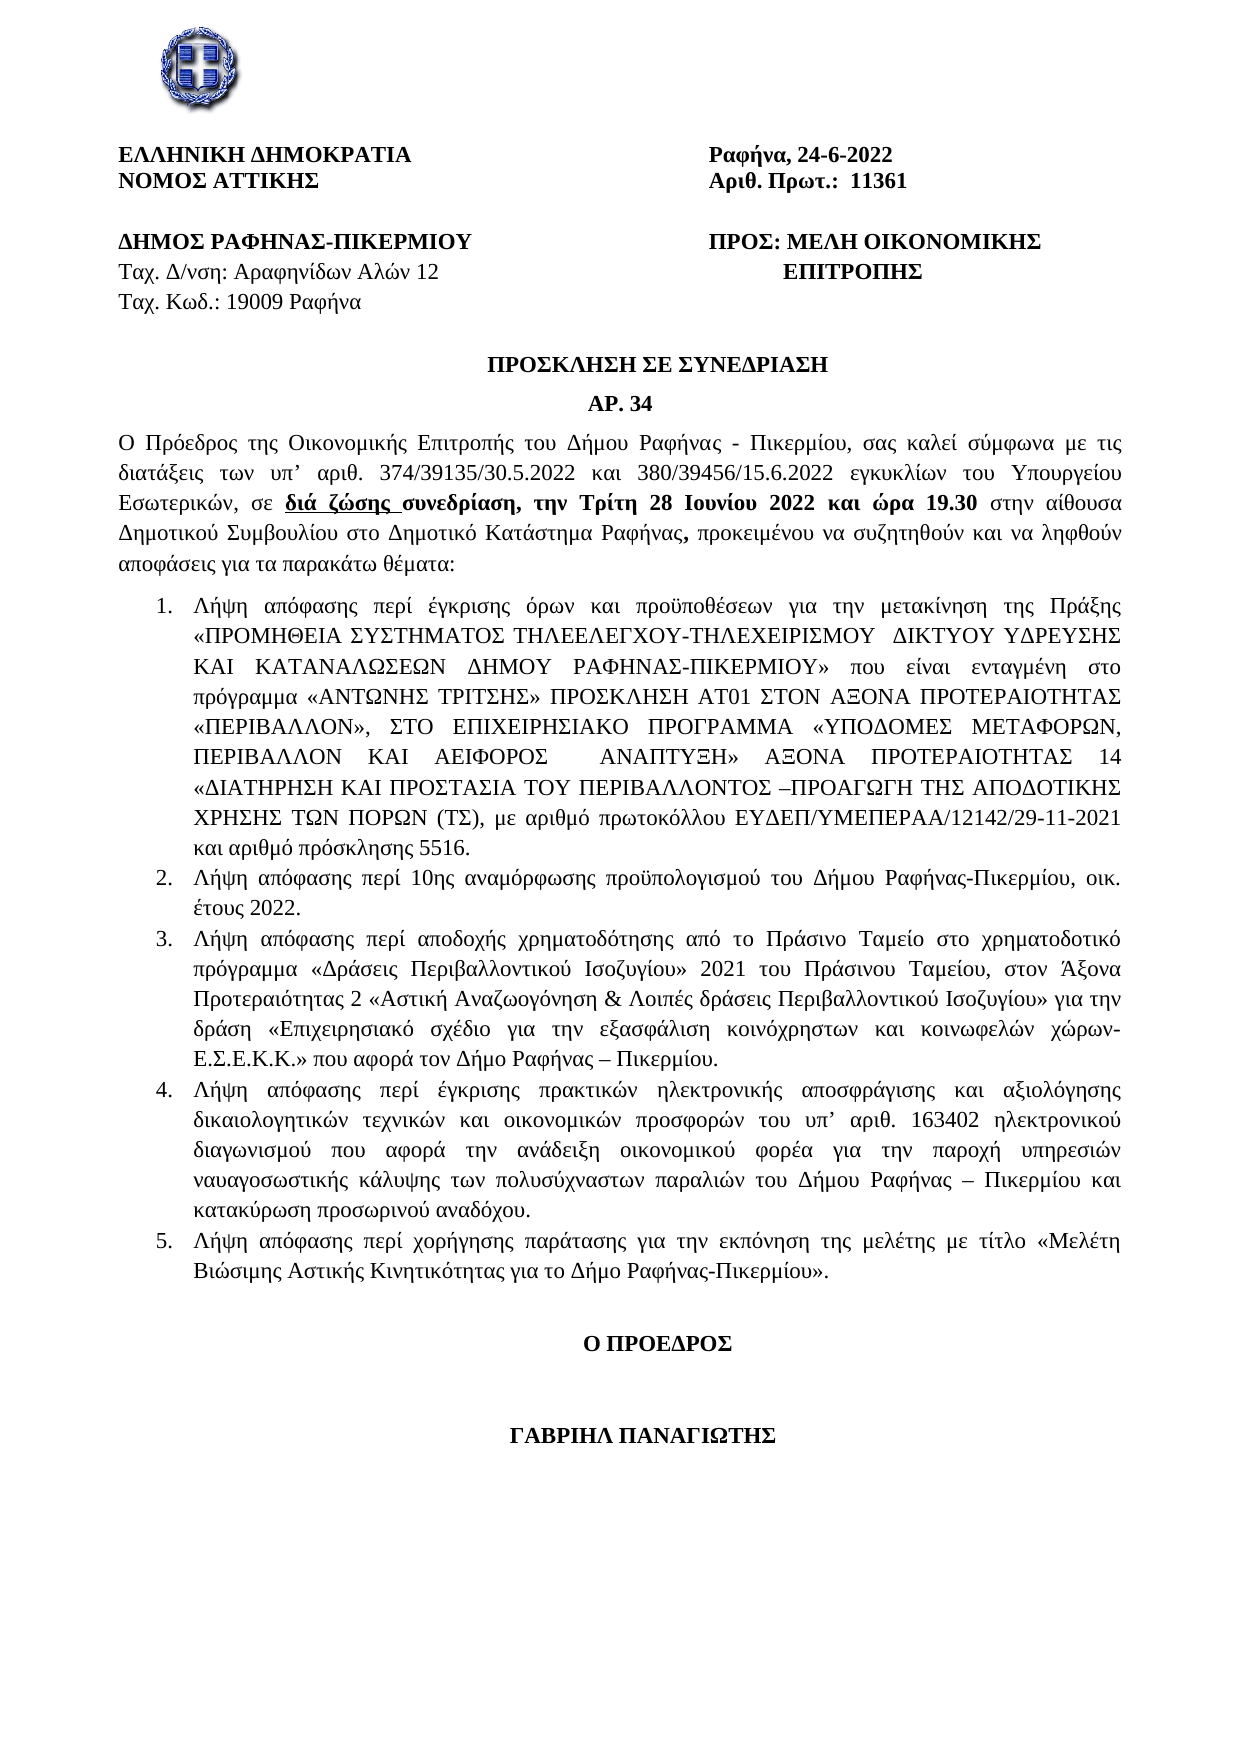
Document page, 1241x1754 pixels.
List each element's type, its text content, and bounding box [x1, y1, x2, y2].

text Ταχ. Δ/νση: Αραφηνίδων Αλών 12 ΕΠΙΤΡΟΠΗΣ [118, 258, 1122, 284]
picture [153, 20, 247, 118]
list O ΠΡΟΕΔΡΟΣ [193, 1330, 1122, 1356]
text Ταχ. Κωδ.: 19009 Ραφήνα [118, 288, 1122, 314]
list Λήψη απόφασης περί έγκρισης πρακτικών ηλεκτρονικής αποσφράγισης και αξιολόγησης δικαιολογητικών τεχνικών και οικονομικών προσφορών του υπ’ αριθ. 163402 ηλεκτρονικού διαγωνισμού που αφορά την ανάδειξη οικονομικού φορέα για την παροχή υπηρεσιών ναυαγοσωστικής κάλυψης των πολυσύχναστων παραλιών του Δήμου Ραφήνας – Πικερμίου και κατακύρωση προσωρινού αναδόχου. [156, 1076, 1122, 1223]
text ΕΛΛΗΝΙΚΗ ΔΗΜΟΚΡΑΤΙΑ Ραφήνα, 24-6-2022 [118, 141, 1122, 167]
list Λήψη απόφασης περί χορήγησης παράτασης για την εκπόνηση της μελέτης με τίτλο «Μελέτη Βιώσιμης Αστικής Κινητικότητας για το Δήμο Ραφήνας-Πικερμίου». [156, 1227, 1122, 1283]
text ΝΟΜΟΣ ΑΤΤΙΚΗΣ Αριθ. Πρωτ.: 11361 [118, 167, 1122, 194]
text ΑΡ. 34 [118, 390, 1122, 416]
text ΓΑΒΡΙΗΛ ΠΑΝΑΓΙΩΤΗΣ [118, 1422, 1122, 1448]
text ΔΗΜΟΣ ΡΑΦΗΝΑΣ-ΠΙΚΕΡΜΙΟΥ ΠΡΟΣ: ΜΕΛΗ ΟΙΚΟΝΟΜΙΚΗΣ [118, 228, 1122, 254]
list Λήψη απόφασης περί έγκρισης όρων και προϋποθέσεων για την μετακίνηση της Πράξης «ΠΡΟΜΗΘΕΙΑ ΣΥΣΤΗΜΑΤΟΣ ΤΗΛΕΕΛΕΓΧΟΥ-ΤΗΛΕΧΕΙΡΙΣΜΟΥ ΔΙΚΤΥΟΥ ΥΔΡΕΥΣΗΣ ΚΑΙ ΚΑΤΑΝΑΛΩΣΕΩΝ ΔΗΜΟΥ ΡΑΦΗΝΑΣ-ΠΙΚΕΡΜΙΟΥ» που είναι ενταγμένη στο πρόγραμμα «ΑΝΤΩΝΗΣ ΤΡΙΤΣΗΣ» ΠΡΟΣΚΛΗΣΗ ΑΤ01 ΣΤΟΝ ΑΞΟΝΑ ΠΡΟΤΕΡΑΙΟΤΗΤΑΣ «ΠΕΡΙΒΑΛΛΟΝ», ΣΤΟ ΕΠΙΧΕΙΡΗΣΙΑΚΟ ΠΡΟΓΡΑΜΜΑ «ΥΠΟΔΟΜΕΣ ΜΕΤΑΦΟΡΩΝ, ΠΕΡΙΒΑΛΛΟΝ ΚΑΙ ΑΕΙΦΟΡΟΣ ΑΝΑΠΤΥΞΗ» ΑΞΟΝΑ ΠΡΟΤΕΡΑΙΟΤΗΤΑΣ 14 «ΔΙΑΤΗΡΗΣΗ ΚΑΙ ΠΡΟΣΤΑΣΙΑ ΤΟΥ ΠΕΡΙΒΑΛΛΟΝΤΟΣ –ΠΡΟΑΓΩΓΗ ΤΗΣ ΑΠΟΔΟΤΙΚΗΣ ΧΡΗΣΗΣ ΤΩΝ ΠΟΡΩΝ (ΤΣ), με αριθμό πρωτοκόλλου ΕΥΔΕΠ/ΥΜΕΠΕΡΑΑ/12142/29-11-2021 και αριθμό πρόσκλησης 5516. [156, 592, 1122, 860]
list Λήψη απόφασης περί αποδοχής χρηματοδότησης από το Πράσινο Ταμείο στο χρηματοδοτικό πρόγραμμα «Δράσεις Περιβαλλοντικού Ισοζυγίου» 2021 του Πράσινου Ταμείου, στον Άξονα Προτεραιότητας 2 «Αστική Αναζωογόνηση & Λοιπές δράσεις Περιβαλλοντικού Ισοζυγίου» για την δράση «Επιχειρησιακό σχέδιο για την εξασφάλιση κοινόχρηστων και κοινωφελών χώρων-Ε.Σ.Ε.Κ.Κ.» που αφορά τον Δήμο Ραφήνας – Πικερμίου. [156, 924, 1122, 1072]
text Ο Πρόεδρος της Οικονομικής Επιτροπής του Δήμου Ραφήνας - Πικερμίου, σας καλεί σύμφωνα με τις διατάξεις των υπ’ αριθ. 374/39135/30.5.2022 και 380/39456/15.6.2022 εγκυκλίων του Υπουργείου Εσωτερικών, σε διά ζώσης συνεδρίαση, την Τρίτη 28 Ιουνίου 2022 και ώρα 19.30 στην αίθουσα Δημοτικού Συμβουλίου στο Δημοτικό Κατάστημα Ραφήνας, προκειμένου να συζητηθούν και να ληφθούν αποφάσεις για τα παρακάτω θέματα: [118, 429, 1122, 576]
list Λήψη απόφασης περί 10ης αναμόρφωσης προϋπολογισμού του Δήμου Ραφήνας-Πικερμίου, οικ. έτους 2022. [156, 864, 1122, 921]
text ΠΡΟΣΚΛΗΣΗ ΣΕ ΣΥΝΕΔΡΙΑΣΗ [193, 351, 1122, 377]
